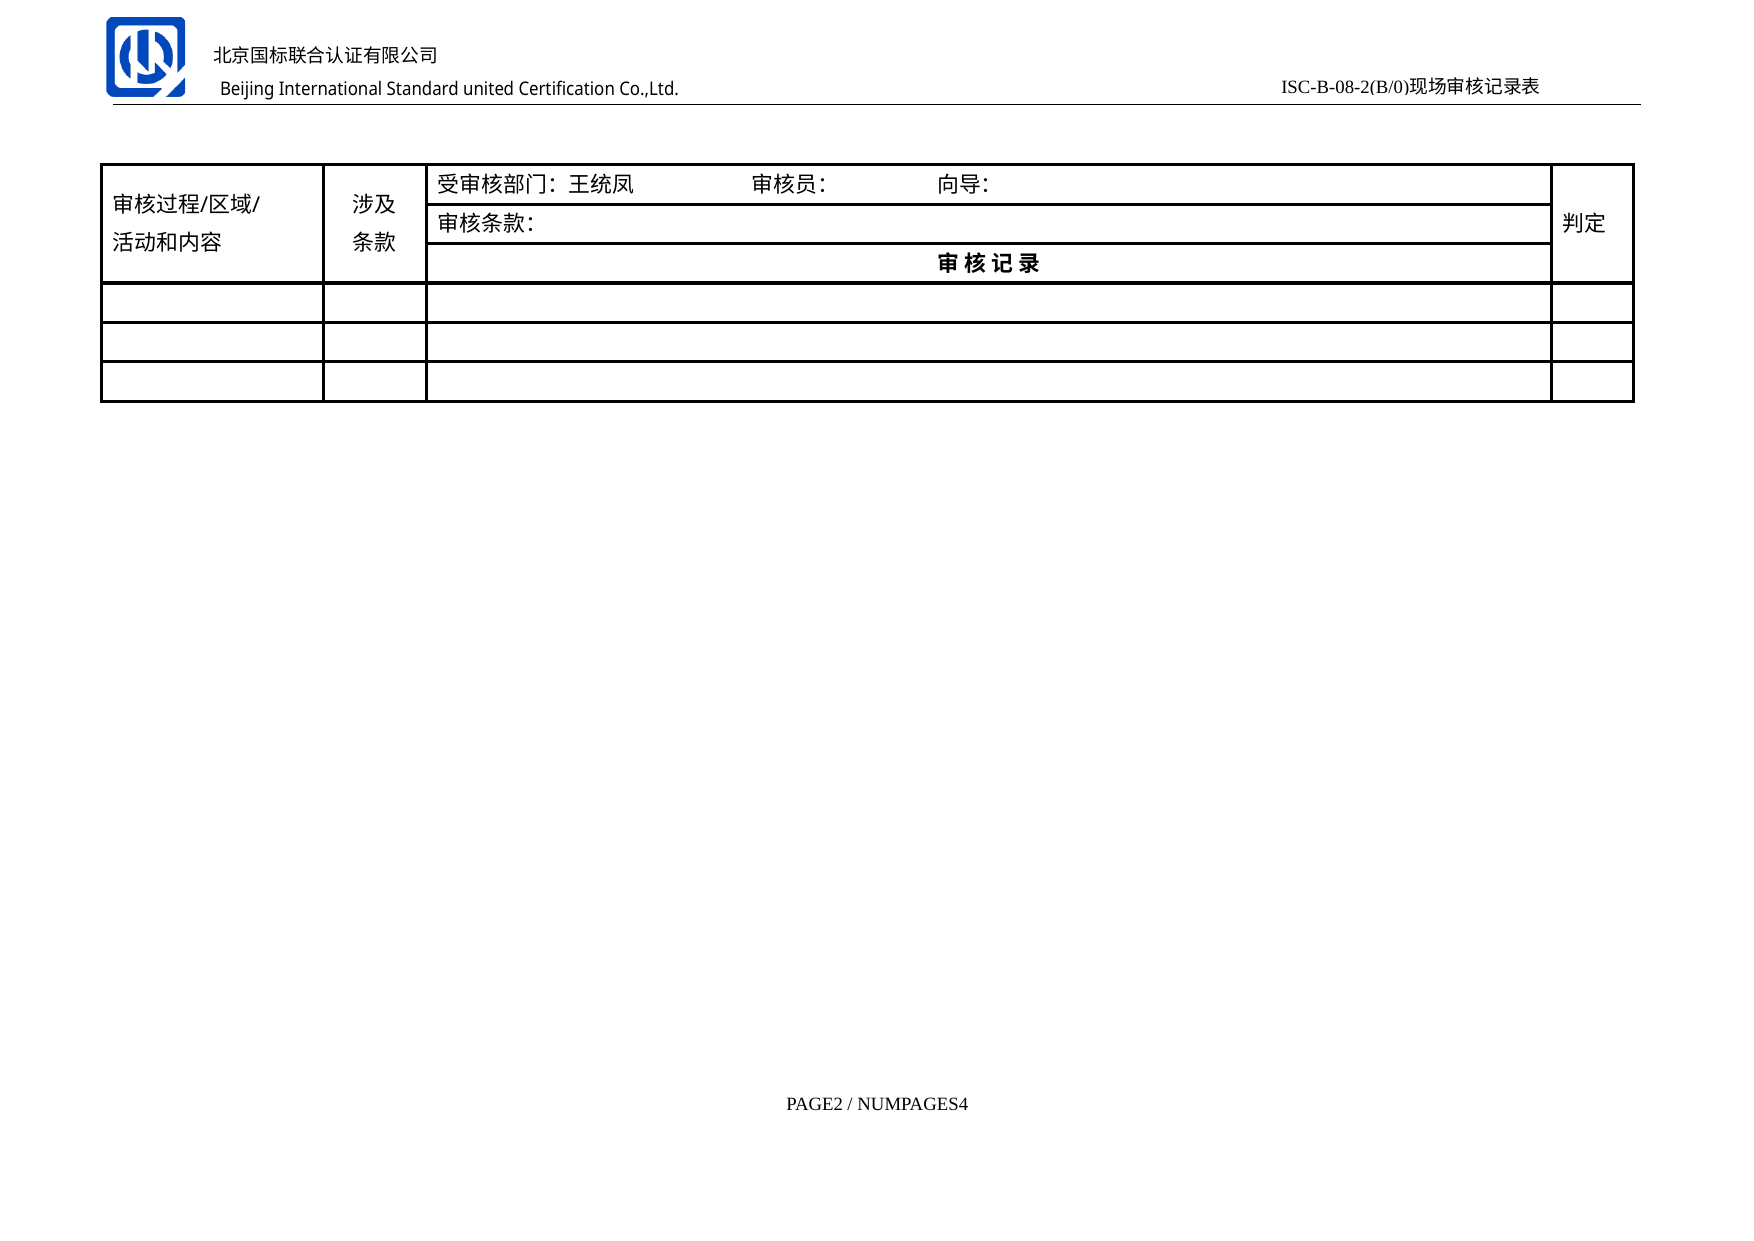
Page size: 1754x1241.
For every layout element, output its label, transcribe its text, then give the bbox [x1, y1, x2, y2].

table_header 审核过程/区域/ 活动和内容 [103, 166, 322, 281]
table_header 涉及 条款 [325, 166, 425, 281]
table_cell [103, 363, 322, 399]
table_cell [428, 324, 1550, 360]
table_cell [1553, 363, 1632, 399]
table_header 受审核部门：王统凤 审核员： 向导： [428, 166, 1550, 203]
table_cell [325, 324, 425, 360]
table_cell 审 核 记 录 [428, 245, 1550, 281]
table_cell 审核条款： [428, 206, 1550, 242]
picture [106, 17, 186, 97]
table_cell [103, 285, 322, 321]
table_cell [103, 324, 322, 360]
table_cell [1553, 285, 1632, 321]
table_cell [1553, 324, 1632, 360]
table_cell [325, 363, 425, 399]
table_cell [428, 285, 1550, 321]
table_header 判定 [1553, 166, 1632, 281]
table_cell [325, 285, 425, 321]
table_cell [428, 363, 1550, 399]
